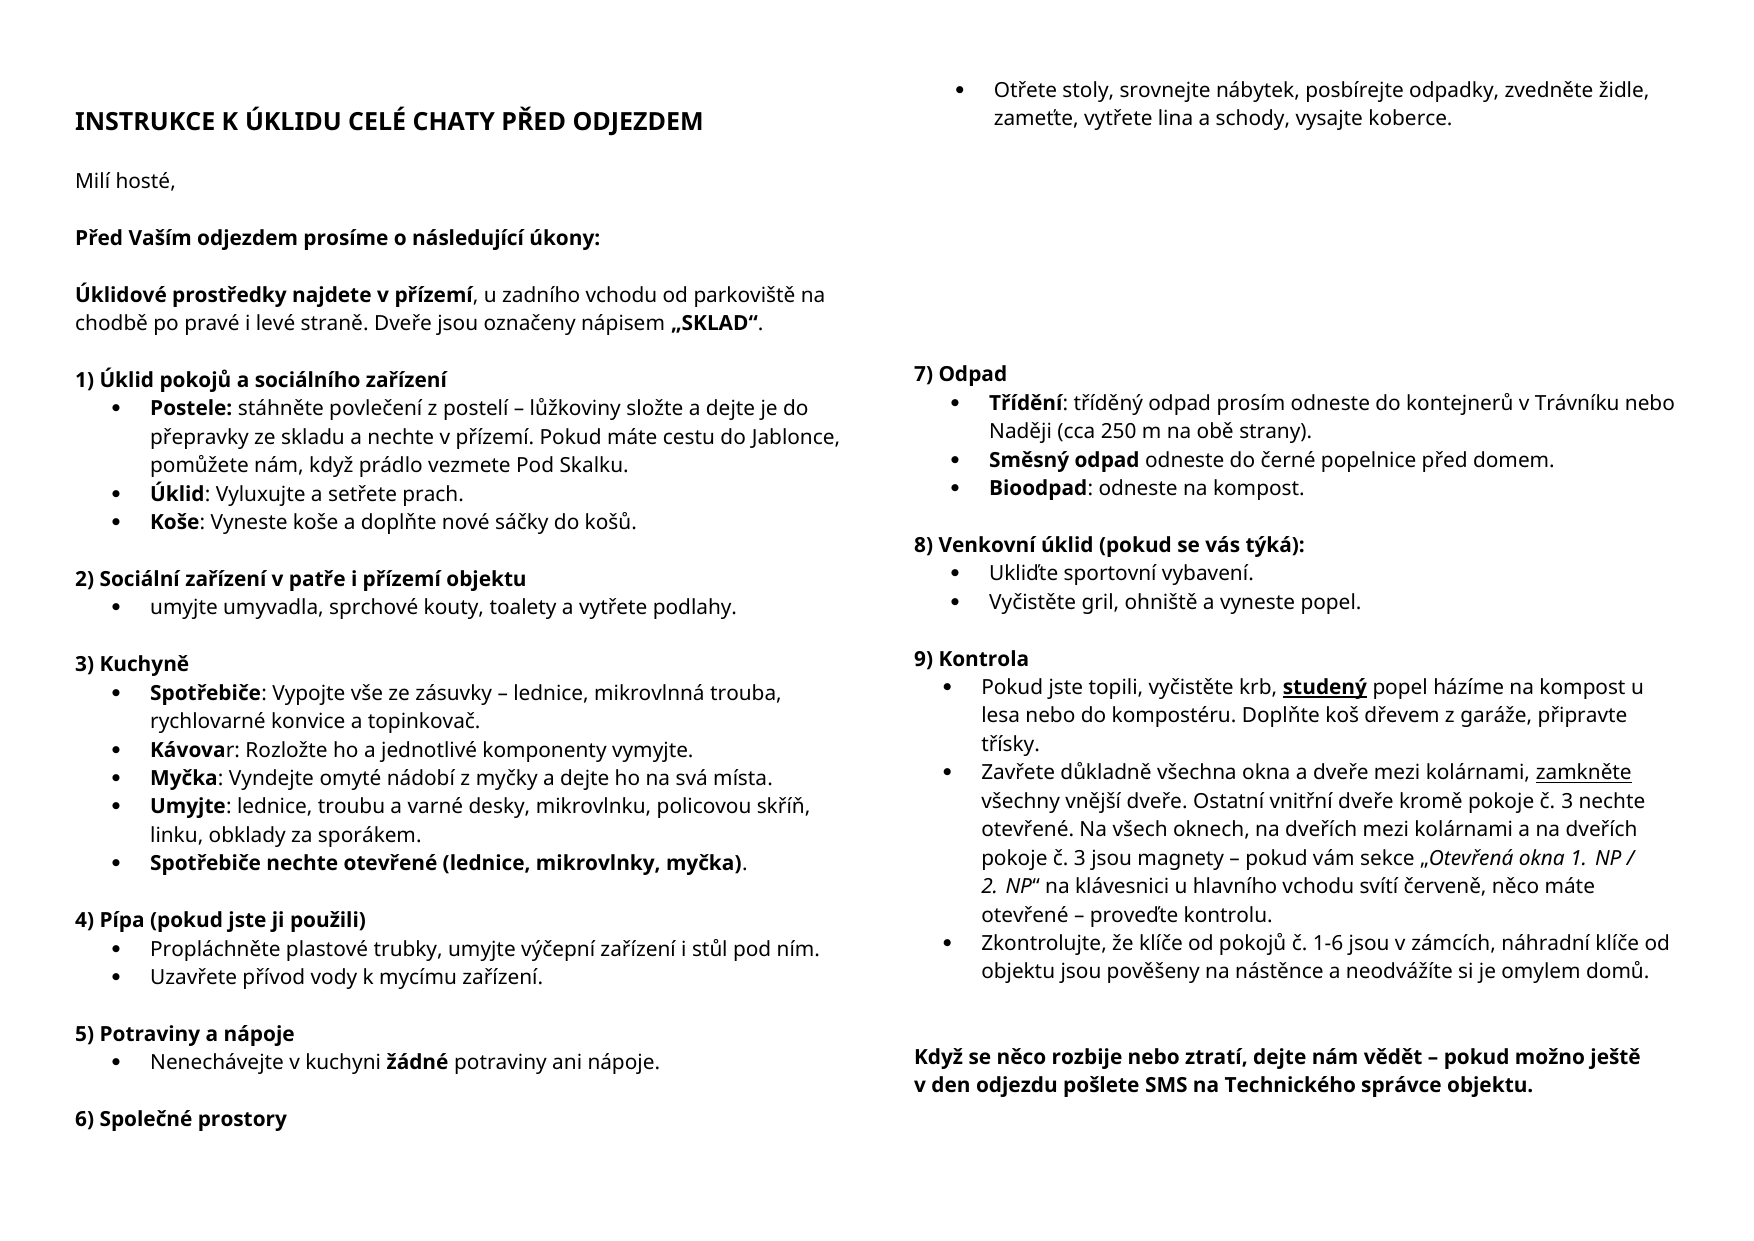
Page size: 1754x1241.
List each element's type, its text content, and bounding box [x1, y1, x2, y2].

list Ukliďte sportovní vybavení. [951, 558, 1679, 587]
text 9) Kontrola [914, 644, 1679, 672]
list Myčka: Vyndejte omyté nádobí z myčky a dejte ho na svá místa. [112, 763, 840, 792]
list Uzavřete přívod vody k mycímu zařízení. [112, 962, 840, 991]
text Před Vaším odjezdem prosíme o následující úkony: [75, 194, 840, 251]
list Zkontrolujte, že klíče od pokojů č. 1-6 jsou v zámcích, náhradní klíče od objektu jsou pověšeny na nástěnce a neodvážíte si je omylem domů. [943, 928, 1679, 985]
list Propláchněte plastové trubky, umyjte výčepní zařízení i stůl pod ním. [112, 934, 840, 962]
list Směsný odpad odneste do černé popelnice před domem. [951, 445, 1679, 473]
list Umyjte: lednice, troubu a varné desky, mikrovlnku, policovou skříň, linku, obklady za sporákem. [112, 792, 840, 848]
list Postele: stáhněte povlečení z postelí – lůžkoviny složte a dejte je do přepravky ze skladu a nechte v přízemí. Pokud máte cestu do Jablonce, pomůžete nám, když prádlo vezmete Pod Skalku. [112, 393, 840, 479]
list Otřete stoly, srovnejte nábytek, posbírejte odpadky, zvedněte židle, zameťte, vytřete lina a schody, vysajte koberce. [956, 75, 1679, 132]
list Úklid: Vyluxujte a setřete prach. [112, 479, 840, 507]
text INSTRUKCE K ÚKLIDU CELÉ CHATY PŘED ODJEZDEM [75, 103, 840, 137]
text 6) Společné prostory [75, 1104, 840, 1133]
list Nenechávejte v kuchyni žádné potraviny ani nápoje. [112, 1047, 840, 1076]
list Koše: Vyneste koše a doplňte nové sáčky do košů. [112, 507, 840, 536]
list umyjte umyvadla, sprchové kouty, toalety a vytřete podlahy. [112, 592, 840, 621]
text 1) Úklid pokojů a sociálního zařízení [75, 365, 840, 393]
text 5) Potraviny a nápoje [75, 1019, 840, 1047]
list Zavřete důkladně všechna okna a dveře mezi kolárnami, zamkněte všechny vnější dveře. Ostatní vnitřní dveře kromě pokoje č. 3 nechte otevřené. Na všech oknech, na dveřích mezi kolárnami a na dveřích pokoje č. 3 jsou magnety – pokud vám sekce „Otevřená okna 1. NP / 2. NP“ na klávesnici u hlavního vchodu svítí červeně, něco máte otevřené – proveďte kontrolu. [943, 757, 1679, 928]
text 7) Odpad [914, 359, 1679, 388]
text 8) Venkovní úklid (pokud se vás týká): [914, 530, 1679, 558]
list Spotřebiče: Vypojte vše ze zásuvky – lednice, mikrovlnná trouba, rychlovarné konvice a topinkovač. [112, 678, 840, 735]
text Milí hosté, [75, 166, 840, 194]
list Vyčistěte gril, ohniště a vyneste popel. [951, 587, 1679, 615]
list Třídění: tříděný odpad prosím odneste do kontejnerů v Trávníku nebo Naději (cca 250 m na obě strany). [951, 388, 1679, 445]
list Spotřebiče nechte otevřené (lednice, mikrovlnky, myčka). [112, 848, 840, 877]
text 3) Kuchyně [75, 649, 840, 678]
text Úklidové prostředky najdete v přízemí, u zadního vchodu od parkoviště na chodbě po pravé i levé straně. Dveře jsou označeny nápisem „SKLAD“. [75, 280, 840, 337]
list Kávovar: Rozložte ho a jednotlivé komponenty vymyjte. [112, 735, 840, 763]
list Bioodpad: odneste na kompost. [951, 473, 1679, 502]
text Když se něco rozbije nebo ztratí, dejte nám vědět – pokud možno ještě v den odjezdu pošlete SMS na Technického správce objektu. [914, 1042, 1679, 1099]
text 4) Pípa (pokud jste ji použili) [75, 905, 840, 934]
text 2) Sociální zařízení v patře i přízemí objektu [75, 564, 840, 592]
list Pokud jste topili, vyčistěte krb, studený popel házíme na kompost u lesa nebo do kompostéru. Doplňte koš dřevem z garáže, připravte třísky. [943, 672, 1679, 757]
